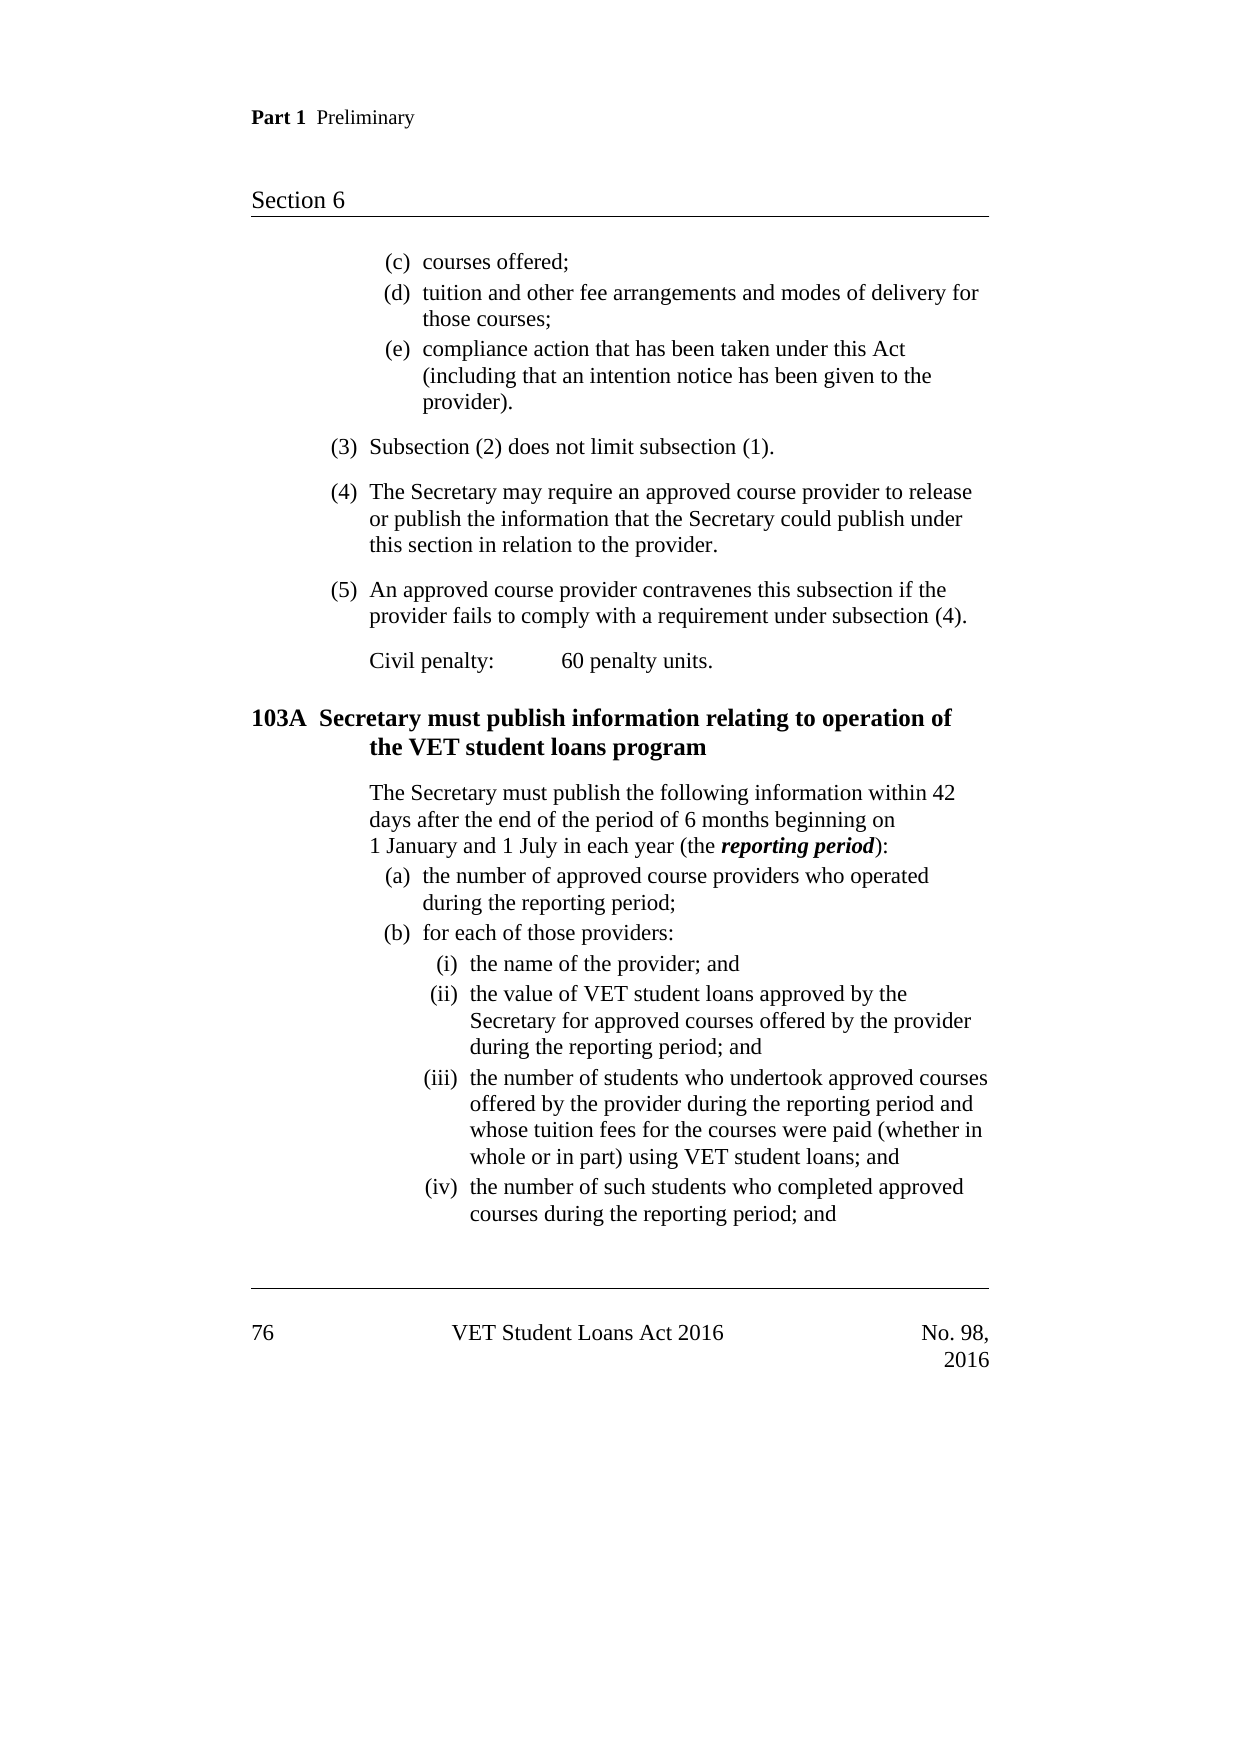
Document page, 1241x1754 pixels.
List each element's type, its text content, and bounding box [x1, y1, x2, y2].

text (4) The Secretary may require an approved course provider to release or publish the information that the Secretary could publish under this section in relation to the provider. [251, 478, 989, 557]
text The Secretary must publish the following information within 42 days after the end of the period of 6 months beginning on 1 January and 1 July in each year (the reporting period): [251, 779, 989, 858]
text 103A Secretary must publish information relating to operation of the VET student loans program [251, 703, 989, 761]
text (d) tuition and other fee arrangements and modes of delivery for those courses; [251, 278, 989, 331]
text (a) the number of approved course providers who operated during the reporting period; [251, 863, 989, 915]
text (b) for each of those providers: [251, 919, 989, 946]
text (c) courses offered; [251, 248, 989, 274]
text (e) compliance action that has been taken under this Act (including that an intention notice has been given to the provider). [251, 335, 989, 414]
text (5) An approved course provider contravenes this subsection if the provider fails to comply with a requirement under subsection (4). [251, 576, 989, 629]
text (ii) the value of VET student loans approved by the Secretary for approved courses offered by the provider during the reporting period; and [251, 981, 989, 1059]
text (iv) the number of such students who completed approved courses during the reporting period; and [251, 1173, 989, 1226]
text (i) the name of the provider; and [251, 950, 989, 976]
text (iii) the number of students who undertook approved courses offered by the provider during the reporting period and whose tuition fees for the courses were paid (whether in whole or in part) using VET student loans; and [251, 1064, 989, 1169]
text Civil penalty: 60 penalty units. [369, 648, 989, 674]
text (3) Subsection (2) does not limit subsection (1). [251, 433, 989, 459]
